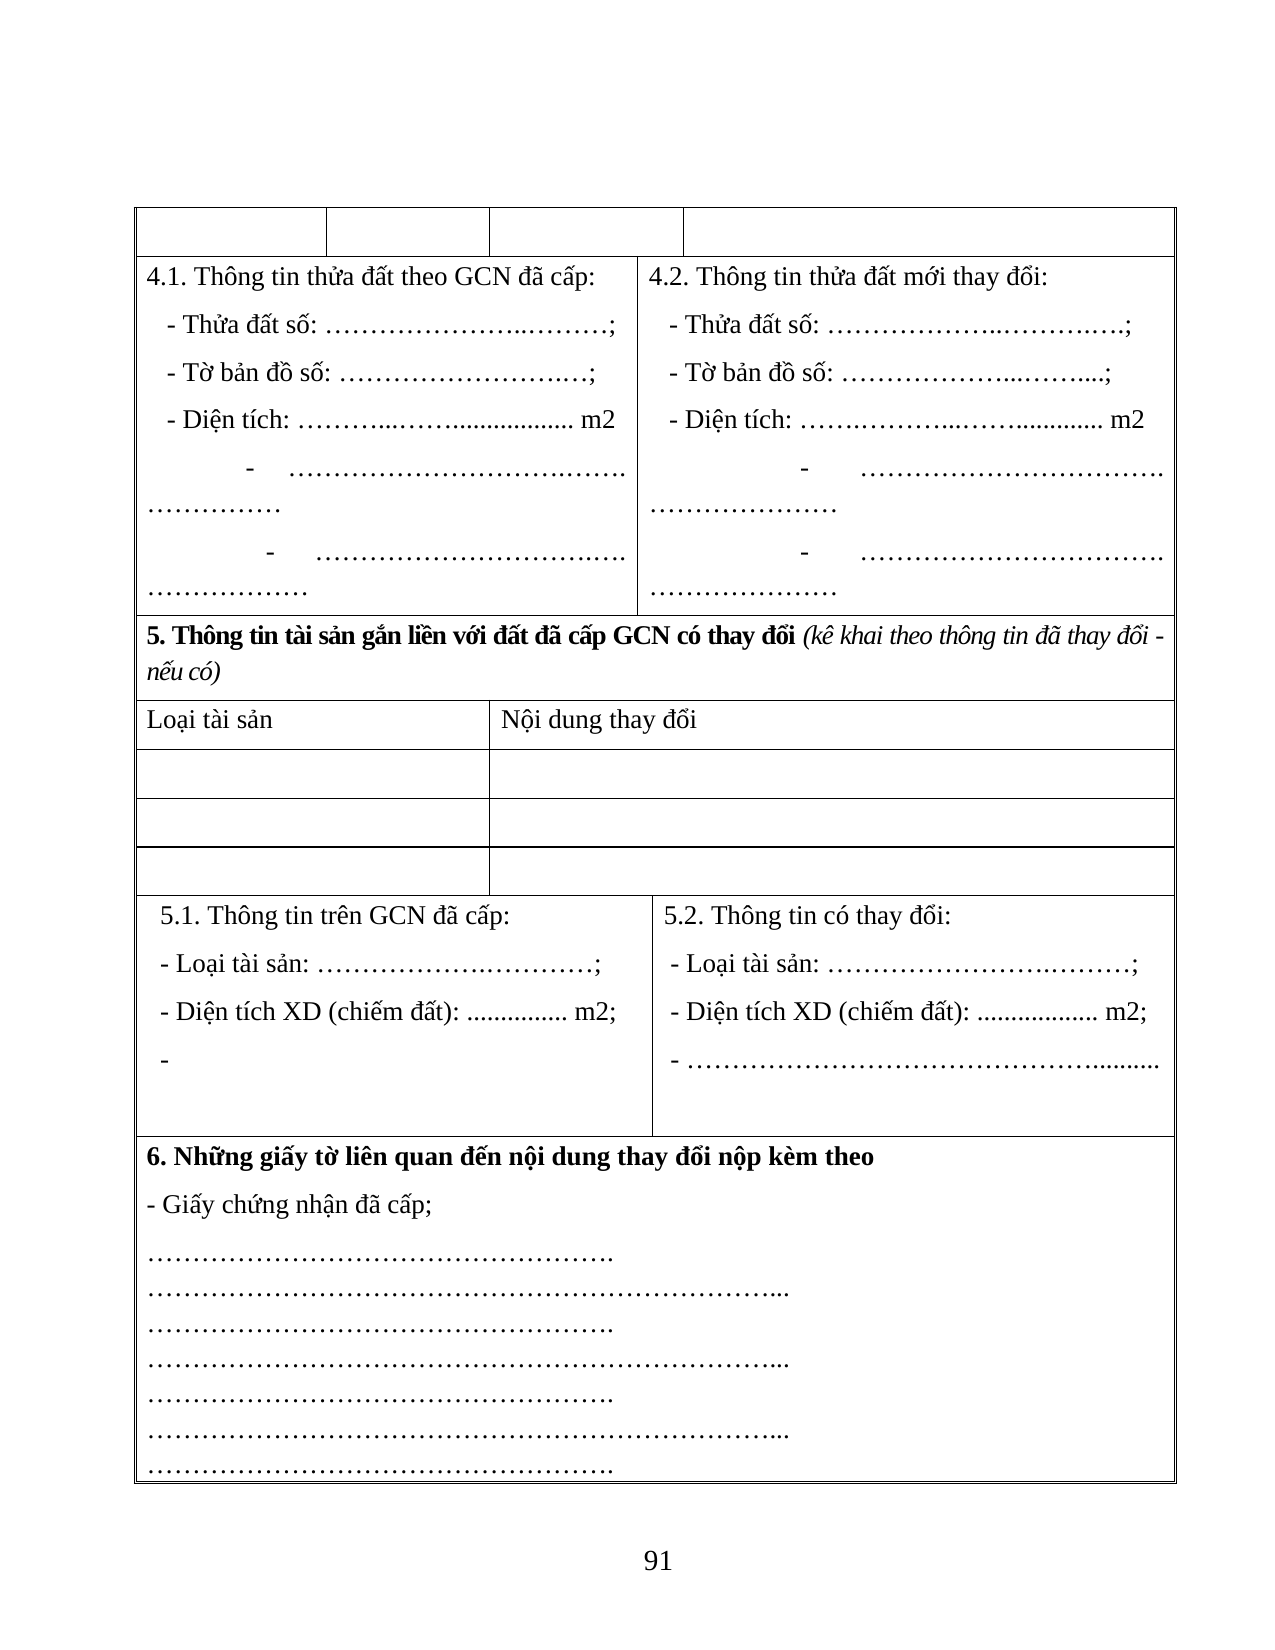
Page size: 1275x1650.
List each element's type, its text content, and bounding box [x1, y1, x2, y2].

table_cell [490, 208, 683, 256]
table_cell Nội dung thay đổi [490, 701, 1174, 748]
table_cell [137, 799, 489, 846]
table_cell [490, 848, 1174, 895]
table_cell 5. Thông tin tài sản gắn liền với đất đã cấp GCN có thay đổi (kê khai theo thông tin đã thay đổi - nếu có) [137, 616, 1174, 699]
table_cell Loại tài sản [137, 701, 489, 748]
table_cell [490, 750, 1174, 797]
table_cell [137, 750, 489, 797]
table_cell [684, 208, 1174, 256]
table_cell [137, 848, 489, 895]
table_cell 4.1. Thông tin thửa đất theo GCN đã cấp: - Thửa đất số: …………………..………; - Tờ bản đồ số: …………………….…; - Diện tích: ………...…….................. m2 - ………………………….…….…………… - ………………………….….……………… [137, 257, 637, 615]
table_cell 4.2. Thông tin thửa đất mới thay đổi: - Thửa đất số: ………………..……….….; - Tờ bản đồ số: ………………...……....; - Diện tích: …….………...……............. m2 - …………………………….………………… - …………………………….………………… [638, 257, 1174, 615]
table_cell 5.1. Thông tin trên GCN đã cấp: - Loại tài sản: ……………….…………; - Diện tích XD (chiếm đất): ............... m2; - [137, 896, 652, 1136]
table_cell [327, 208, 489, 256]
table_cell 5.2. Thông tin có thay đổi: - Loại tài sản: …………………….………; - Diện tích XD (chiếm đất): .................. m2; - ……………………………………….......... [653, 896, 1174, 1136]
table_cell [137, 208, 326, 256]
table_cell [137, 1137, 1174, 1481]
table_cell [490, 799, 1174, 846]
